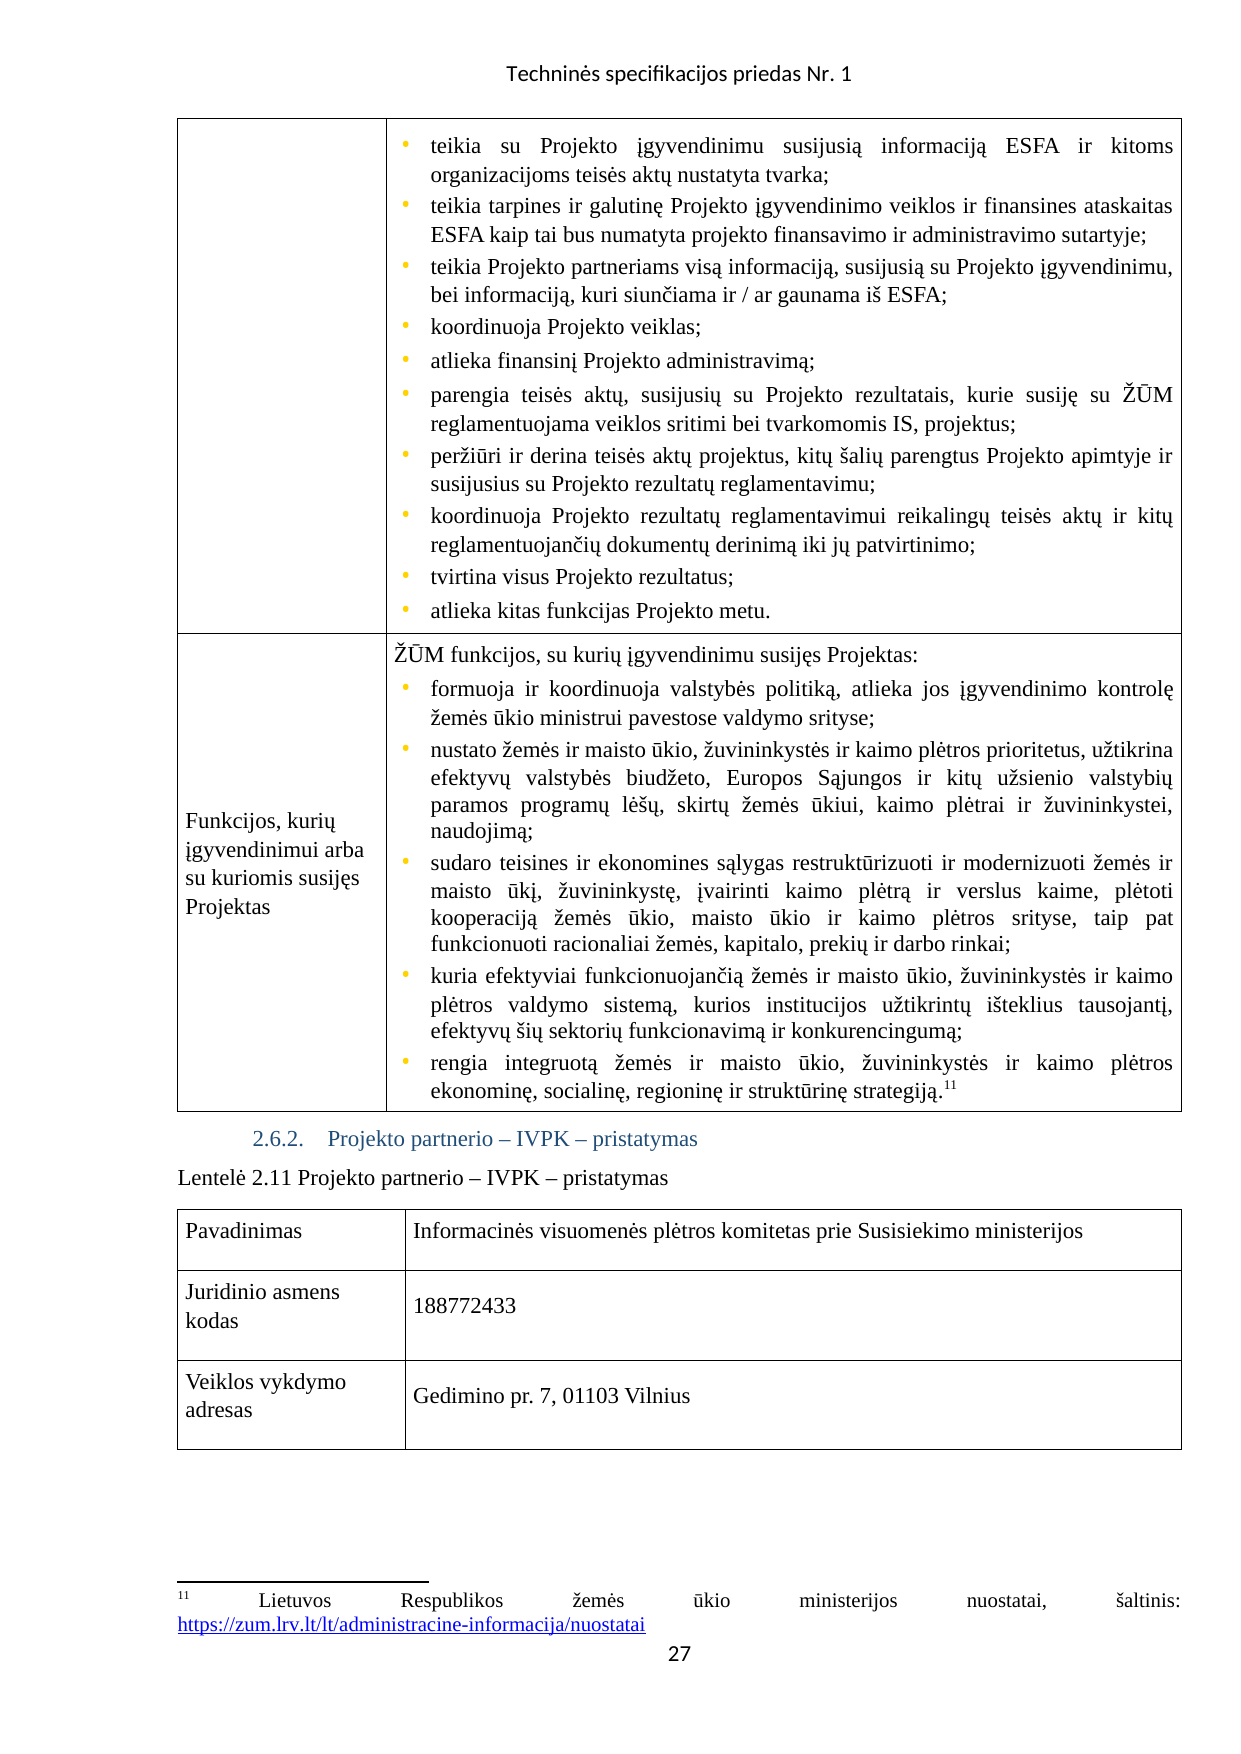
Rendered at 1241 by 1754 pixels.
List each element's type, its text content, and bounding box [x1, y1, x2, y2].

table_cell ŽŪM funkcijos, su kurių įgyvendinimu susijęs Projektas: formuoja ir koordinuoja valstybės politiką, atlieka jos įgyvendinimo kontrolę žemės ūkio ministrui pavestose valdymo srityse; nustato žemės ir maisto ūkio, žuvininkystės ir kaimo plėtros prioritetus, užtikrina efektyvų valstybės biudžeto, Europos Sąjungos ir kitų užsienio valstybių paramos programų lėšų, skirtų žemės ūkiui, kaimo plėtrai ir žuvininkystei, naudojimą; sudaro teisines ir ekonomines sąlygas restruktūrizuoti ir modernizuoti žemės ir maisto ūkį, žuvininkystę, įvairinti kaimo plėtrą ir verslus kaime, plėtoti kooperaciją žemės ūkio, maisto ūkio ir kaimo plėtros srityse, taip pat funkcionuoti racionaliai žemės, kapitalo, prekių ir darbo rinkai; kuria efektyviai funkcionuojančią žemės ir maisto ūkio, žuvininkystės ir kaimo plėtros valdymo sistemą, kurios institucijos užtikrintų išteklius tausojantį, efektyvų šių sektorių funkcionavimą ir konkurencingumą; rengia integruotą žemės ir maisto ūkio, žuvininkystės ir kaimo plėtros ekonominę, socialinę, regioninę ir struktūrinę strategiją. [387, 634, 1181, 1111]
table_cell Veiklos vykdymo adresas [178, 1361, 405, 1449]
table_cell 188772433 [406, 1271, 1181, 1359]
table_header Informacinės visuomenės plėtros komitetas prie Susisiekimo ministerijos [406, 1210, 1181, 1270]
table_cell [178, 119, 386, 633]
subtitle Projekto partnerio – IVPK – pristatymas [252, 1125, 1181, 1151]
table_cell Gedimino pr. 7, 01103 Vilnius [406, 1361, 1181, 1449]
table_cell Juridinio asmens kodas [178, 1271, 405, 1359]
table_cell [387, 119, 1181, 633]
table_cell Funkcijos, kurių įgyvendinimui arba su kuriomis susijęs Projektas [178, 634, 386, 1111]
table_header Pavadinimas [178, 1210, 405, 1270]
